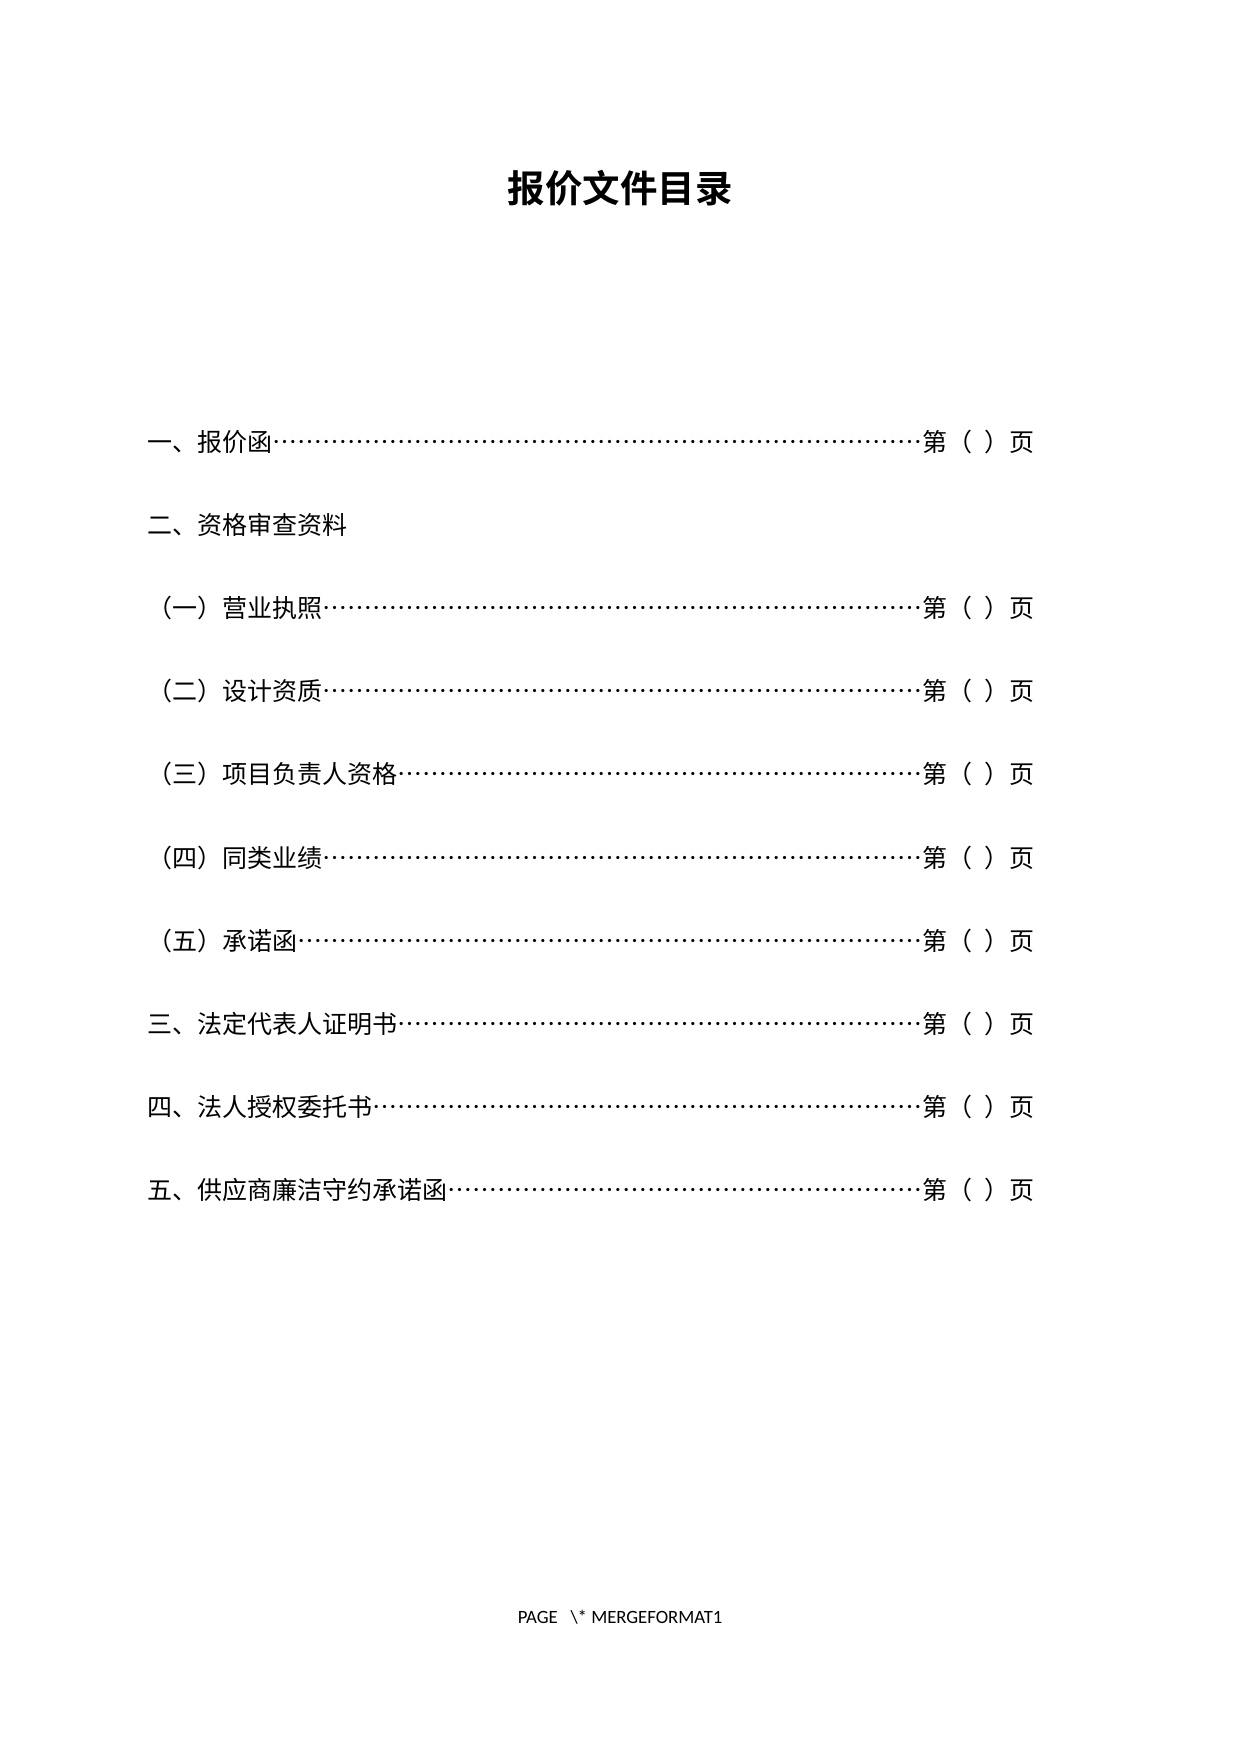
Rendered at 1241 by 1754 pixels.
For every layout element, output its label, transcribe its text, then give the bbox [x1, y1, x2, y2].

text 二、资格审查资料 [148, 491, 1092, 556]
text 一、报价函……………………………………………………………………第（ ）页 [148, 408, 1092, 473]
text （四）同类业绩………………………………………………………………第（ ）页 [148, 824, 1092, 889]
text 三、法定代表人证明书………………………………………………………第（ ）页 [148, 990, 1092, 1055]
text 四、法人授权委托书…………………………………………………………第（ ）页 [148, 1073, 1092, 1138]
text （一）营业执照………………………………………………………………第（ ）页 [148, 574, 1092, 639]
text （五）承诺函…………………………………………………………………第（ ）页 [148, 907, 1092, 972]
list 五、供应商廉洁守约承诺函…………………………………………………第（ ）页 [148, 1156, 1092, 1221]
text （二）设计资质………………………………………………………………第（ ）页 [148, 657, 1092, 722]
text （三）项目负责人资格………………………………………………………第（ ）页 [148, 741, 1092, 806]
subtitle 报价文件目录 [148, 154, 1092, 219]
